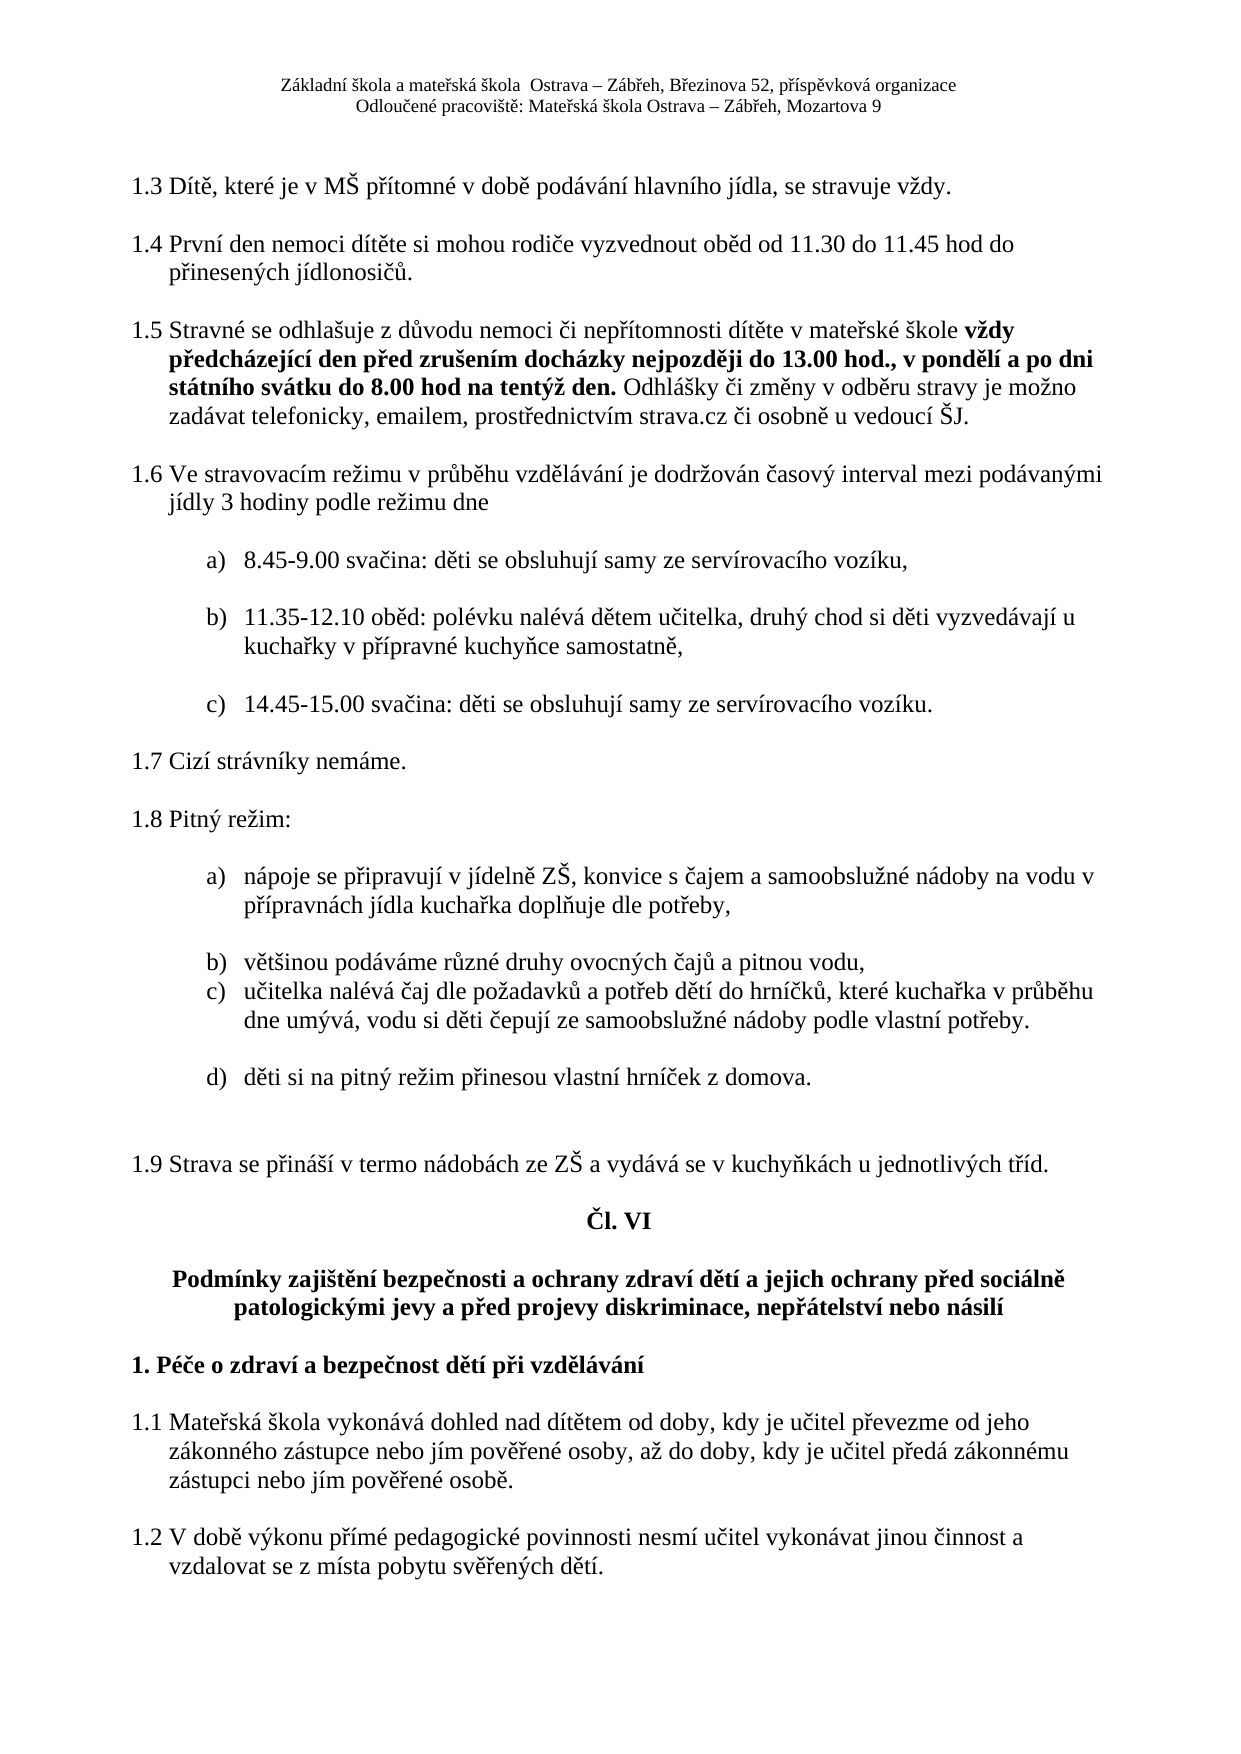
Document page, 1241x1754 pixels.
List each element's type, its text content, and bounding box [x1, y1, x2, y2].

list děti si na pitný režim přinesou vlastní hrníček z domova. [206, 1062, 1106, 1091]
text 1.5 Stravné se odhlašuje z důvodu nemoci či nepřítomnosti dítěte v mateřské škole vždy [131, 315, 1104, 344]
text předcházející den před zrušením docházky nejpozději do 13.00 hod., v pondělí a po dni [131, 344, 1104, 372]
list 11.35-12.10 oběd: polévku nalévá dětem učitelka, druhý chod si děti vyzvedávají u [206, 602, 1106, 631]
text státního svátku do 8.00 hod na tentýž den. Odhlášky či změny v odběru stravy je možno [131, 372, 1104, 401]
text 1.2 V době výkonu přímé pedagogické povinnosti nesmí učitel vykonávat jinou činnost a [131, 1522, 1106, 1551]
text 1. Péče o zdraví a bezpečnost dětí při vzdělávání [131, 1350, 1106, 1379]
text 1.9 Strava se přináší v termo nádobách ze ZŠ a vydává se v kuchyňkách u jednotlivých tříd. [131, 1149, 1106, 1177]
text 1.4 První den nemoci dítěte si mohou rodiče vyzvednout oběd od 11.30 do 11.45 hod do [131, 229, 1106, 257]
text 1.8 Pitný režim: [131, 804, 1106, 832]
text Podmínky zajištění bezpečnosti a ochrany zdraví dětí a jejich ochrany před sociálně patologickými jevy a před projevy diskriminace, nepřátelství nebo násilí [131, 1264, 1106, 1321]
text zákonného zástupce nebo jím pověřené osoby, až do doby, kdy je učitel předá zákonnému [131, 1436, 1106, 1465]
list učitelka nalévá čaj dle požadavků a potřeb dětí do hrníčků, které kuchařka v průběhu dne umývá, vodu si děti čepují ze samoobslužné nádoby podle vlastní potřeby. [206, 976, 1106, 1034]
text kuchařky v přípravné kuchyňce samostatně, [169, 631, 1106, 660]
text Čl. VI [131, 1206, 1106, 1235]
text 1.7 Cizí strávníky nemáme. [131, 746, 1106, 775]
text 1.3 Dítě, které je v MŠ přítomné v době podávání hlavního jídla, se stravuje vždy. [131, 171, 1106, 200]
list nápoje se připravují v jídelně ZŠ, konvice s čajem a samoobslužné nádoby na vodu v přípravnách jídla kuchařka doplňuje dle potřeby, [206, 861, 1106, 919]
text zástupci nebo jím pověřené osobě. [131, 1465, 1106, 1494]
text zadávat telefonicky, emailem, prostřednictvím strava.cz či osobně u vedoucí ŠJ. [131, 401, 1104, 430]
list 8.45-9.00 svačina: děti se obsluhují samy ze servírovacího vozíku, [206, 545, 1106, 574]
list většinou podáváme různé druhy ovocných čajů a pitnou vodu, [206, 947, 1106, 976]
text 1.1 Mateřská škola vykonává dohled nad dítětem od doby, kdy je učitel převezme od jeho [131, 1407, 1106, 1436]
list 14.45-15.00 svačina: děti se obsluhují samy ze servírovacího vozíku. [206, 689, 1106, 717]
text přinesených jídlonosičů. [131, 257, 1106, 286]
text vzdalovat se z místa pobytu svěřených dětí. [131, 1551, 1106, 1580]
text 1.6 Ve stravovacím režimu v průběhu vzdělávání je dodržován časový interval mezi podávanými [131, 459, 1106, 487]
text jídly 3 hodiny podle režimu dne [131, 487, 1106, 516]
